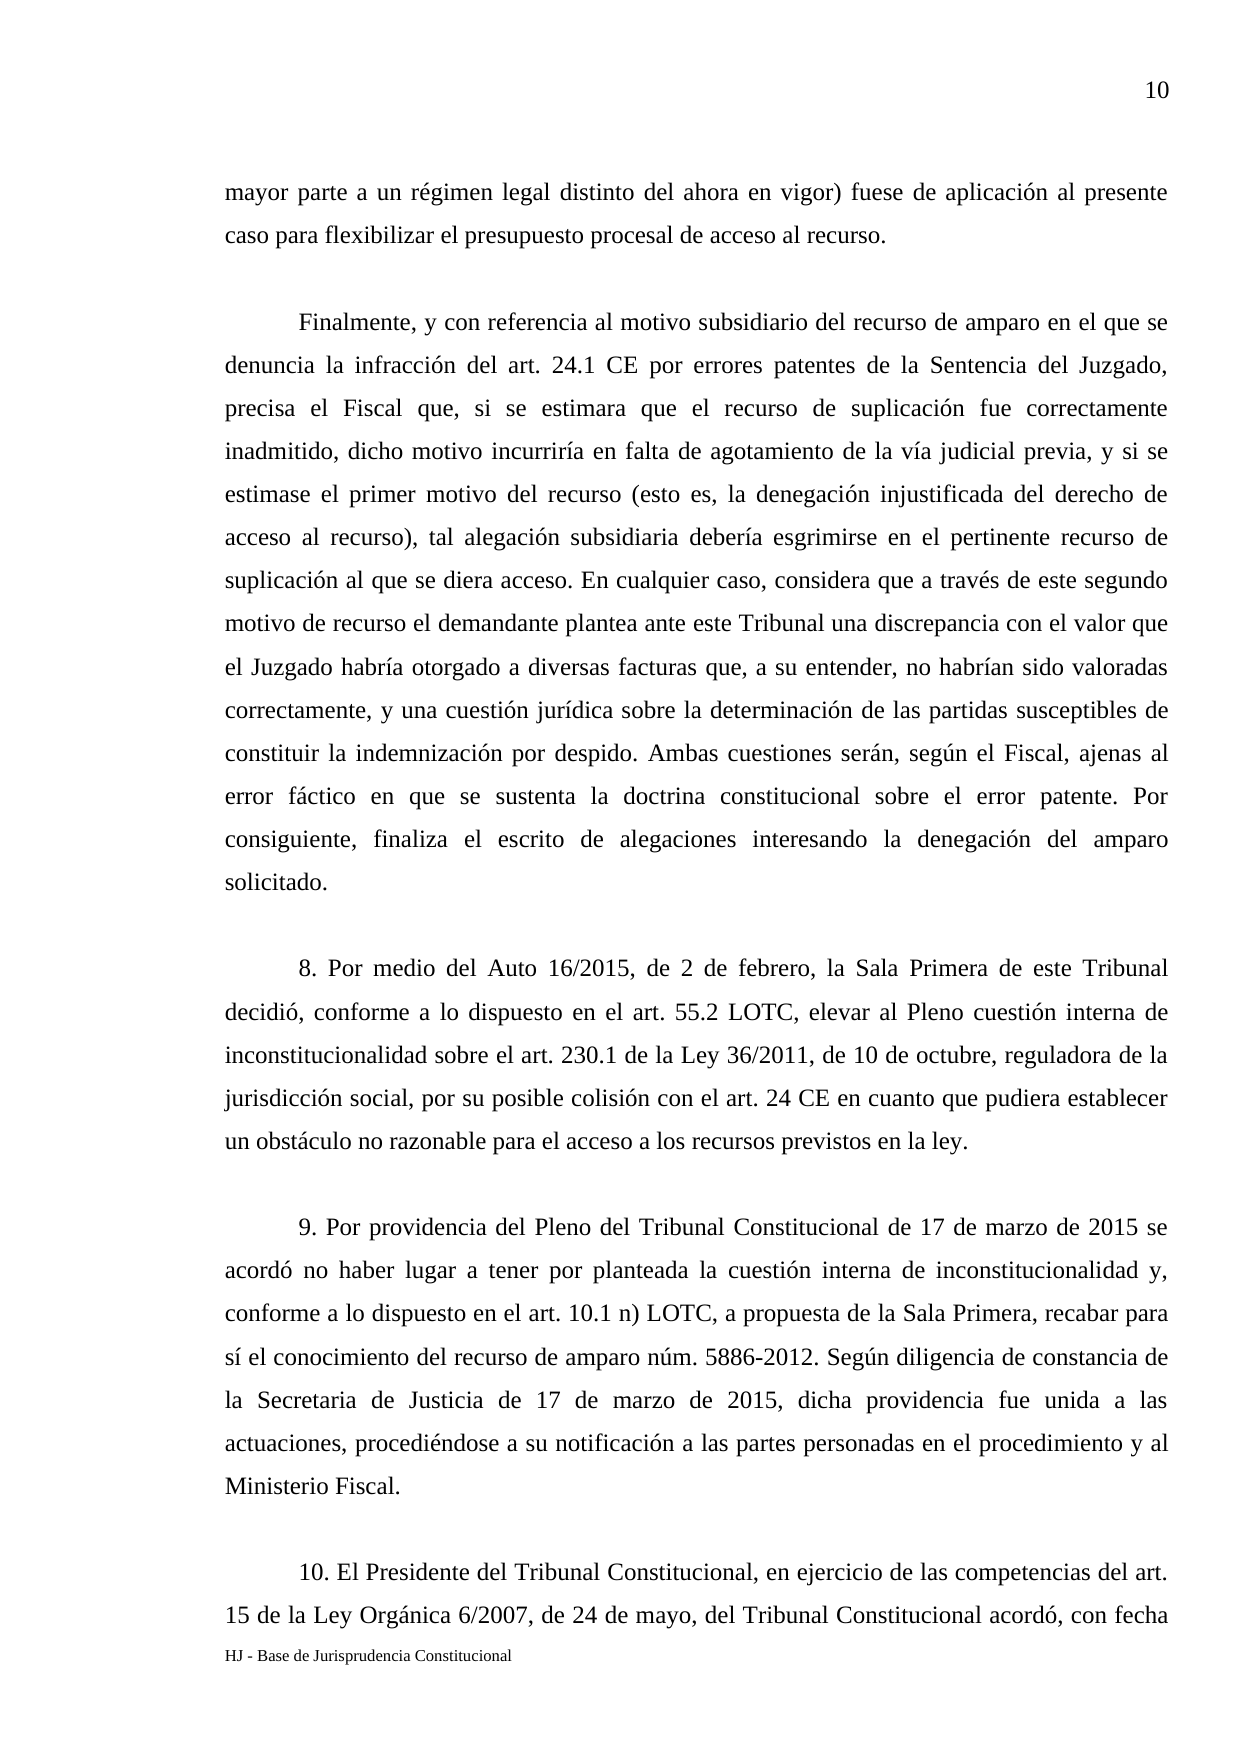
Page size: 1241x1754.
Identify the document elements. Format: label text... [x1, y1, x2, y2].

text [224, 177, 1169, 249]
text Finalmente, y con referencia al motivo subsidiario del recurso de amparo en el que se denuncia la infracción del art. 24.1 CE por errores patentes de la Sentencia del Juzgado, precisa el Fiscal que, si se estimara que el recurso de suplicación fue correctamente inadmitido, dicho motivo incurriría en falta de agotamiento de la vía judicial previa, y si se estimase el primer motivo del recurso (esto es, la denegación injustificada del derecho de acceso al recurso), tal alegación subsidiaria debería esgrimirse en el pertinente recurso de suplicación al que se diera acceso. En cualquier caso, considera que a través de este segundo motivo de recurso el demandante plantea ante este Tribunal una discrepancia con el valor que el Juzgado habría otorgado a diversas facturas que, a su entender, no habrían sido valoradas correctamente, y una cuestión jurídica sobre la determinación de las partidas susceptibles de constituir la indemnización por despido. Ambas cuestiones serán, según el Fiscal, ajenas al error fáctico en que se sustenta la doctrina constitucional sobre el error patente. Por consiguiente, finaliza el escrito de alegaciones interesando la denegación del amparo solicitado. [224, 307, 1169, 896]
text 8. Por medio del Auto 16/2015, de 2 de febrero, la Sala Primera de este Tribunal decidió, conforme a lo dispuesto en el art. 55.2 LOTC, elevar al Pleno cuestión interna de inconstitucionalidad sobre el art. 230.1 de la Ley 36/2011, de 10 de octubre, reguladora de la jurisdicción social, por su posible colisión con el art. 24 CE en cuanto que pudiera establecer un obstáculo no razonable para el acceso a los recursos previstos en la ley. [224, 953, 1169, 1155]
text 9. Por providencia del Pleno del Tribunal Constitucional de 17 de marzo de 2015 se acordó no haber lugar a tener por planteada la cuestión interna de inconstitucionalidad y, conforme a lo dispuesto en el art. 10.1 n) LOTC, a propuesta de la Sala Primera, recabar para sí el conocimiento del recurso de amparo núm. 5886-2012. Según diligencia de constancia de la Secretaria de Justicia de 17 de marzo de 2015, dicha providencia fue unida a las actuaciones, procediéndose a su notificación a las partes personadas en el procedimiento y al Ministerio Fiscal. [224, 1212, 1169, 1500]
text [224, 1557, 1169, 1629]
